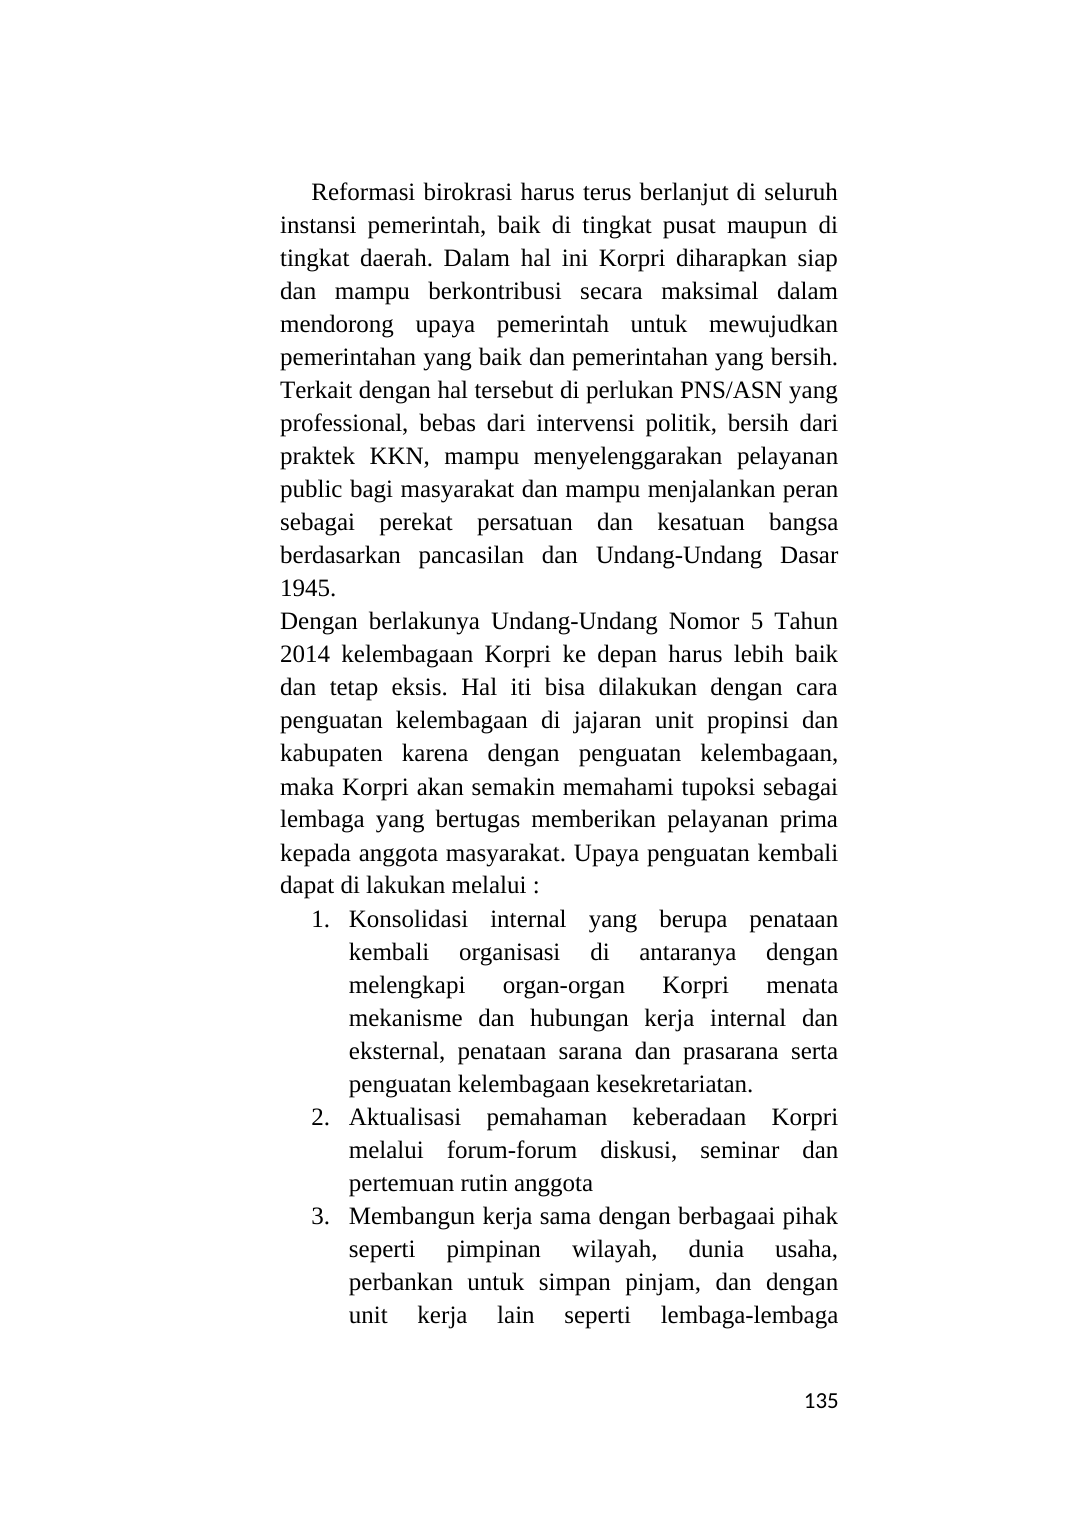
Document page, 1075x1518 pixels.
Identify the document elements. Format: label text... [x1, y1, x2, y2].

list Aktualisasi pemahaman keberadaan Korpri melalui forum-forum diskusi, seminar dan pertemuan rutin anggota [311, 1102, 838, 1197]
list Konsolidasi internal yang berupa penataan kembali organisasi di antaranya dengan melengkapi organ-organ Korpri menata mekanisme dan hubungan kerja internal dan eksternal, penataan sarana dan prasarana serta penguatan kelembagaan kesekretariatan. [311, 904, 838, 1097]
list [311, 1201, 838, 1329]
list Reformasi birokrasi harus terus berlanjut di seluruh instansi pemerintah, baik di tingkat pusat maupun di tingkat daerah. Dalam hal ini Korpri diharapkan siap dan mampu berkontribusi secara maksimal dalam mendorong upaya pemerintah untuk mewujudkan pemerintahan yang baik dan pemerintahan yang bersih. Terkait dengan hal tersebut di perlukan PNS/ASN yang professional, bebas dari intervensi politik, bersih dari praktek KKN, mampu menyelenggarakan pelayanan public bagi masyarakat dan mampu menjalankan peran sebagai perekat persatuan dan kesatuan bangsa berdasarkan pancasilan dan Undang-Undang Dasar 1945. [280, 177, 838, 602]
list Dengan berlakunya Undang-Undang Nomor 5 Tahun 2014 kelembagaan Korpri ke depan harus lebih baik dan tetap eksis. Hal iti bisa dilakukan dengan cara penguatan kelembagaan di jajaran unit propinsi dan kabupaten karena dengan penguatan kelembagaan, maka Korpri akan semakin memahami tupoksi sebagai lembaga yang bertugas memberikan pelayanan prima kepada anggota masyarakat. Upaya penguatan kembali dapat di lakukan melalui : [280, 606, 838, 899]
